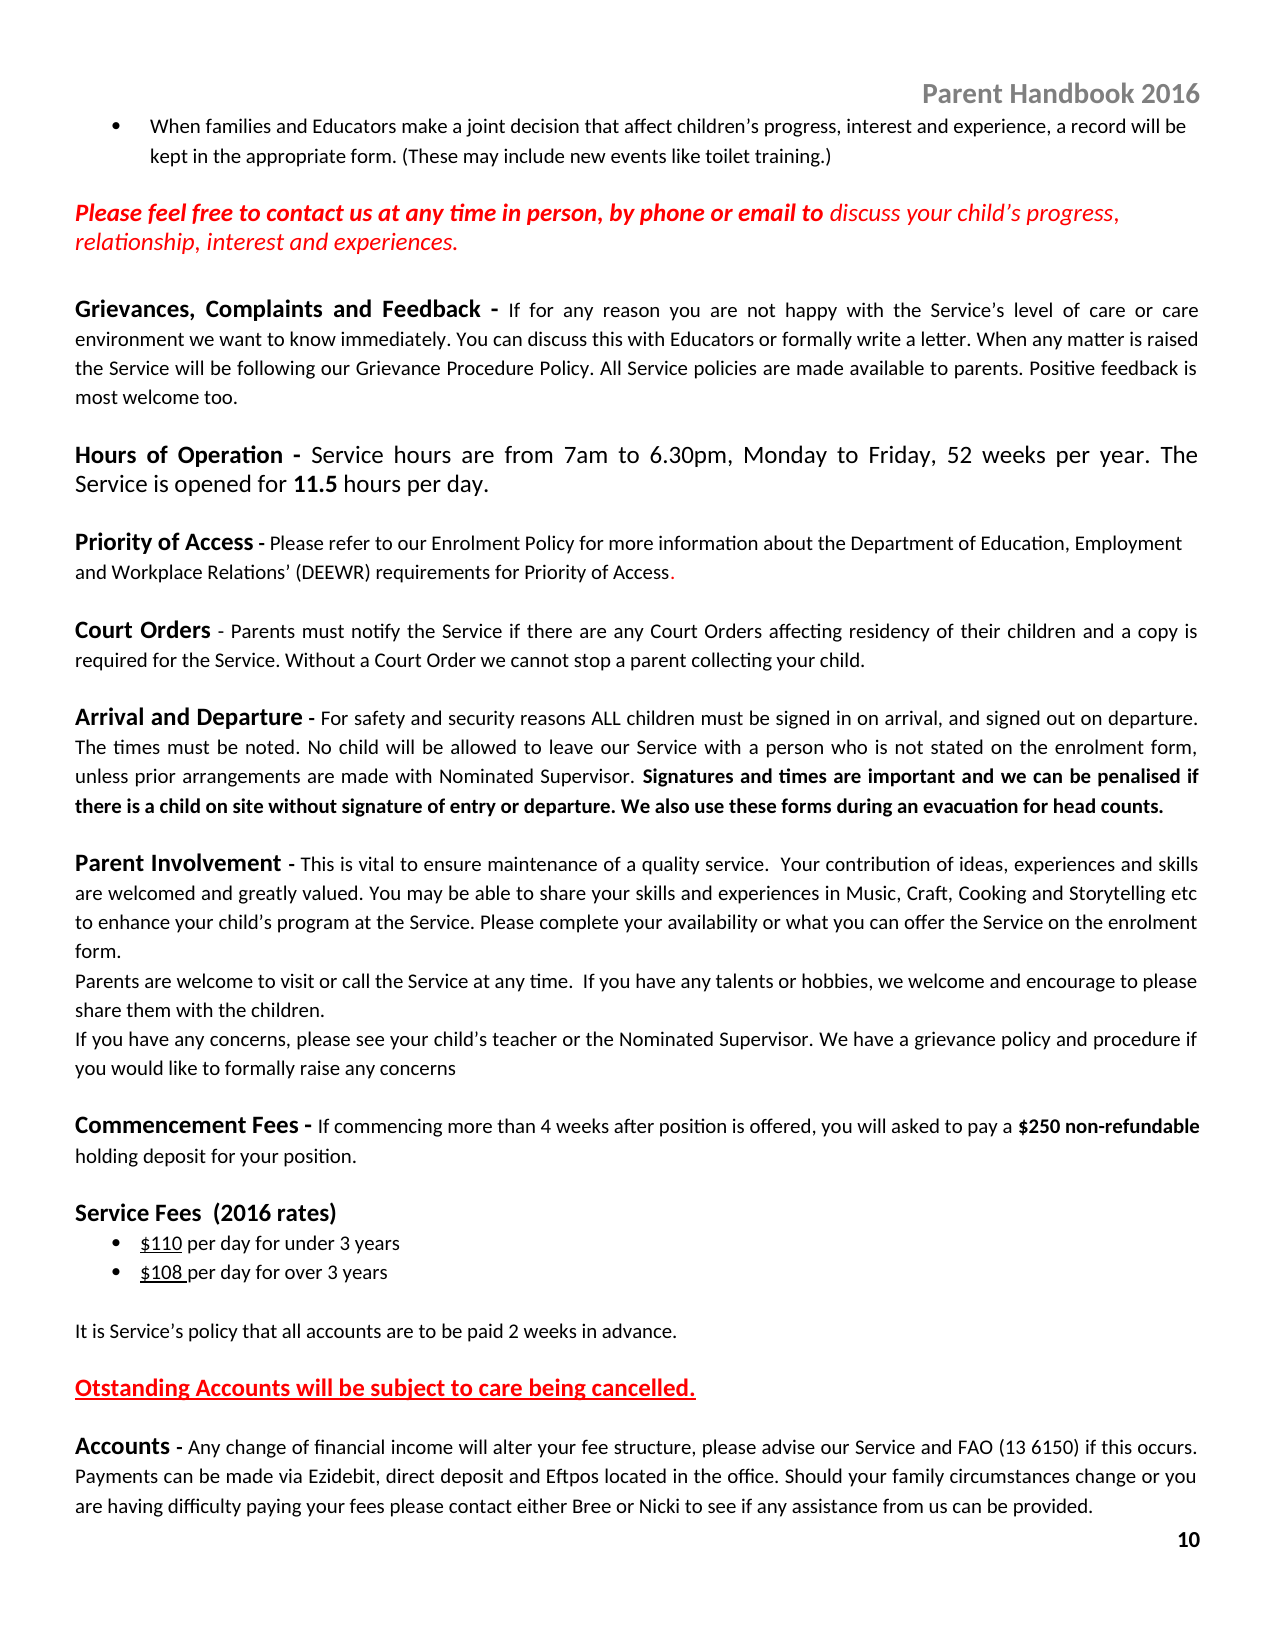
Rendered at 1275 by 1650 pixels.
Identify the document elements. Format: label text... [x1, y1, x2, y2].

subtitle Grievances, Complaints and Feedback - If for any reason you are not happy with the Service’s level of care or care environment we want to know immediately. You can discuss this with Educators or formally write a letter. When any matter is raised the Service will be following our Grievance Procedure Policy. All Service policies are made available to parents. Positive feedback is most welcome too. [75, 294, 1200, 411]
list $108 per day for over 3 years [112, 1256, 1200, 1286]
list $110 per day for under 3 years [112, 1227, 1200, 1256]
text Arrival and Departure - For safety and security reasons ALL children must be signed in on arrival, and signed out on departure. The times must be noted. No child will be allowed to leave our Service with a person who is not stated on the enrolment form, unless prior arrangements are made with Nominated Supervisor. Signatures and times are important and we can be penalised if there is a child on site without signature of entry or departure. We also use these forms during an evacuation for head counts. [75, 702, 1200, 819]
text Otstanding Accounts will be subject to care being cancelled. [75, 1373, 1200, 1402]
text Accounts - Any change of financial income will alter your fee structure, please advise our Service and FAO (13 6150) if this occurs. Payments can be made via Ezidebit, direct deposit and Eftpos located in the office. Should your family circumstances change or you are having difficulty paying your fees please contact either Bree or Nicki to see if any assistance from us can be provided. [75, 1431, 1200, 1519]
text Priority of Access - Please refer to our Enrolment Policy for more information about the Department of Education, Employment and Workplace Relations’ (DEEWR) requirements for Priority of Access. [75, 527, 1200, 586]
text It is Service’s policy that all accounts are to be paid 2 weeks in advance. [75, 1315, 1200, 1344]
text Parents are welcome to visit or call the Service at any time. If you have any talents or hobbies, we welcome and encourage to please share them with the children. [75, 965, 1200, 1023]
text Court Orders - Parents must notify the Service if there are any Court Orders affecting residency of their children and a copy is required for the Service. Without a Court Order we cannot stop a parent collecting your child. [75, 615, 1200, 673]
text Parent Involvement - This is vital to ensure maintenance of a quality service. Your contribution of ideas, experiences and skills are welcomed and greatly valued. You may be able to share your skills and experiences in Music, Craft, Cooking and Storytelling etc to enhance your child’s program at the Service. Please complete your availability or what you can offer the Service on the enrolment form. [75, 848, 1200, 965]
list When families and Educators make a joint decision that affect children’s progress, interest and experience, a record will be kept in the appropriate form. (These may include new events like toilet training.) [112, 111, 1200, 198]
text Commencement Fees - If commencing more than 4 weeks after position is offered, you will asked to pay a $250 non-refundable holding deposit for your position. [75, 1111, 1200, 1169]
text Please feel free to contact us at any time in person, by phone or email to discuss your child’s progress, relationship, interest and experiences. [75, 198, 1200, 256]
text Hours of Operation - Service hours are from 7am to 6.30pm, Monday to Friday, 52 weeks per year. The Service is opened for 11.5 hours per day. [75, 440, 1200, 498]
text Service Fees (2016 rates) [75, 1198, 1200, 1227]
text If you have any concerns, please see your child’s teacher or the Nominated Supervisor. We have a grievance policy and procedure if you would like to formally raise any concerns [75, 1023, 1200, 1081]
